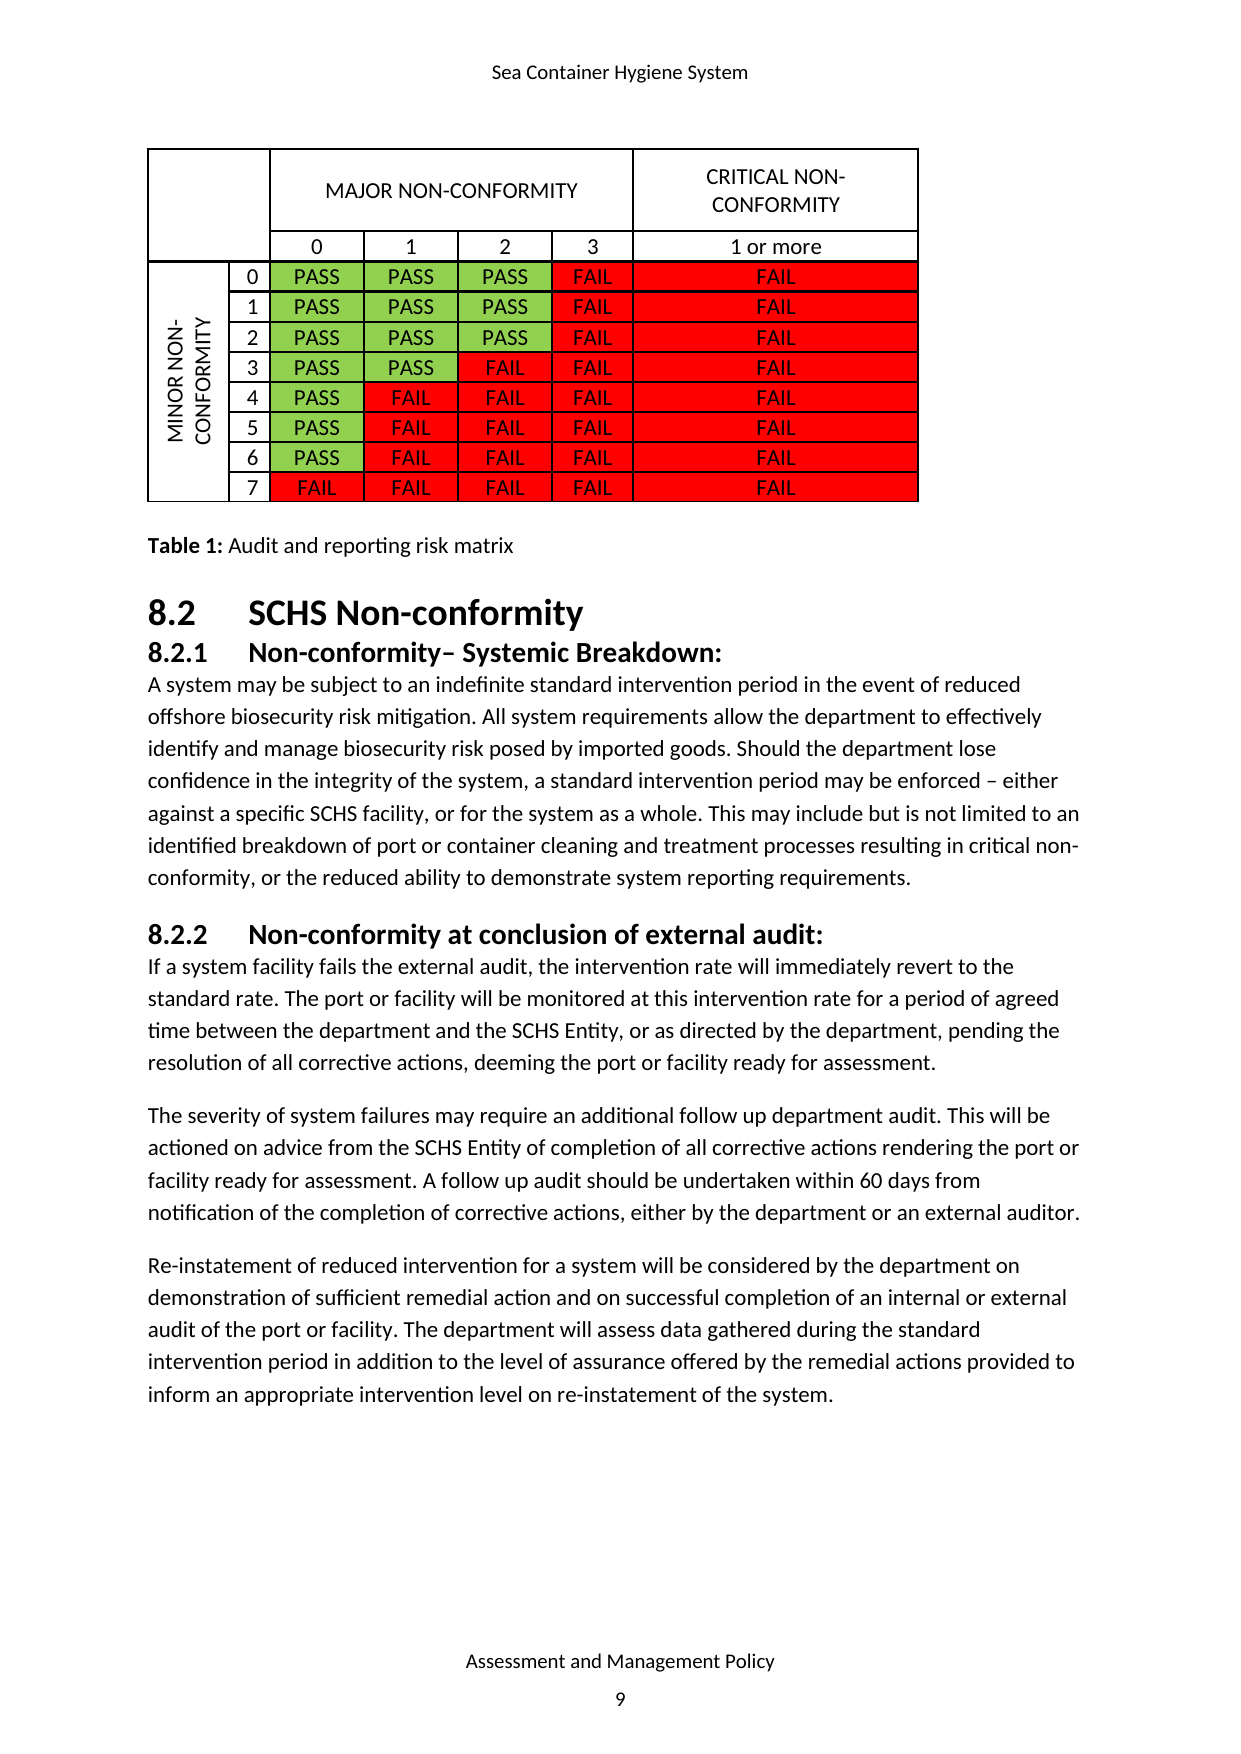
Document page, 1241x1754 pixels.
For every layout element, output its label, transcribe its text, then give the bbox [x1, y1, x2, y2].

table_cell PASS [271, 293, 363, 321]
table_cell PASS [459, 263, 551, 290]
table_cell 3 [553, 232, 632, 260]
table_cell FAIL [459, 473, 551, 501]
table_cell PASS [271, 383, 363, 411]
text If a system facility fails the external audit, the intervention rate will immediately revert to the standard rate. The port or facility will be monitored at this intervention rate for a period of agreed time between the department and the SCHS Entity, or as directed by the department, pending the resolution of all corrective actions, deeming the port or facility ready for assessment. [148, 952, 1092, 1076]
text Re-instatement of reduced intervention for a system will be considered by the department on demonstration of sufficient remedial action and on successful completion of an internal or external audit of the port or facility. The department will assess data gathered during the standard intervention period in addition to the level of assurance offered by the remedial actions provided to inform an appropriate intervention level on re-instatement of the system. [148, 1251, 1092, 1408]
table_cell PASS [365, 323, 457, 351]
table_cell FAIL [553, 413, 632, 441]
table_cell 1 [365, 232, 457, 260]
table_cell 1 or more [634, 232, 917, 260]
text The severity of system failures may require an additional follow up department audit. This will be actioned on advice from the SCHS Entity of completion of all corrective actions rendering the port or facility ready for assessment. A follow up audit should be undertaken within 60 days from notification of the completion of corrective actions, either by the department or an external auditor. [148, 1101, 1092, 1226]
table_cell FAIL [634, 383, 917, 411]
table_cell PASS [271, 413, 363, 441]
table_cell PASS [459, 323, 551, 351]
table_cell 0 [271, 232, 363, 260]
table_cell FAIL [459, 443, 551, 471]
table_cell FAIL [459, 353, 551, 381]
table_cell FAIL [553, 353, 632, 381]
table_cell PASS [365, 263, 457, 290]
table_cell FAIL [459, 413, 551, 441]
table_cell FAIL [553, 473, 632, 501]
table_cell PASS [271, 353, 363, 381]
table_cell 6 [230, 443, 269, 471]
table_cell FAIL [553, 263, 632, 290]
table_cell FAIL [634, 323, 917, 351]
table_header MAJOR NON-CONFORMITY [271, 150, 632, 230]
table_cell FAIL [553, 293, 632, 321]
table_cell 3 [230, 353, 269, 381]
table_cell FAIL [634, 353, 917, 381]
table_cell FAIL [365, 473, 457, 501]
table_cell FAIL [553, 383, 632, 411]
table_cell FAIL [459, 383, 551, 411]
table_cell FAIL [271, 473, 363, 501]
table_cell FAIL [553, 443, 632, 471]
table_cell 7 [230, 473, 269, 501]
table_cell 5 [230, 413, 269, 441]
table_cell PASS [271, 263, 363, 290]
table_cell MINOR NON-CONFORMITY [149, 263, 228, 501]
table_cell 4 [230, 383, 269, 411]
subtitle SCHS Non-conformity [148, 588, 1092, 634]
table_cell PASS [271, 323, 363, 351]
text Table 1: Audit and reporting risk matrix [148, 531, 1092, 559]
table_cell PASS [459, 293, 551, 321]
table_cell FAIL [634, 473, 917, 501]
table_header CRITICAL NON-CONFORMITY [634, 150, 917, 230]
table_cell FAIL [365, 413, 457, 441]
table_cell FAIL [634, 413, 917, 441]
table_cell FAIL [634, 443, 917, 471]
table_cell FAIL [365, 383, 457, 411]
table_cell FAIL [553, 323, 632, 351]
text A system may be subject to an indefinite standard intervention period in the event of reduced offshore biosecurity risk mitigation. All system requirements allow the department to effectively identify and manage biosecurity risk posed by imported goods. Should the department lose confidence in the integrity of the system, a standard intervention period may be enforced – either against a specific SCHS facility, or for the system as a whole. This may include but is not limited to an identified breakdown of port or container cleaning and treatment processes resulting in critical non-conformity, or the reduced ability to demonstrate system reporting requirements. [148, 670, 1092, 891]
table_cell PASS [365, 293, 457, 321]
table_cell PASS [365, 353, 457, 381]
table_cell 1 [230, 293, 269, 321]
subtitle Non-conformity– Systemic Breakdown: [148, 634, 1092, 670]
table_cell PASS [271, 443, 363, 471]
table_cell FAIL [634, 263, 917, 290]
subtitle Non-conformity at conclusion of external audit: [148, 916, 1092, 952]
table_cell 2 [459, 232, 551, 260]
table_cell FAIL [634, 293, 917, 321]
table_header [149, 150, 269, 260]
table_cell 2 [230, 323, 269, 351]
table_cell 0 [230, 263, 269, 290]
table_cell FAIL [365, 443, 457, 471]
